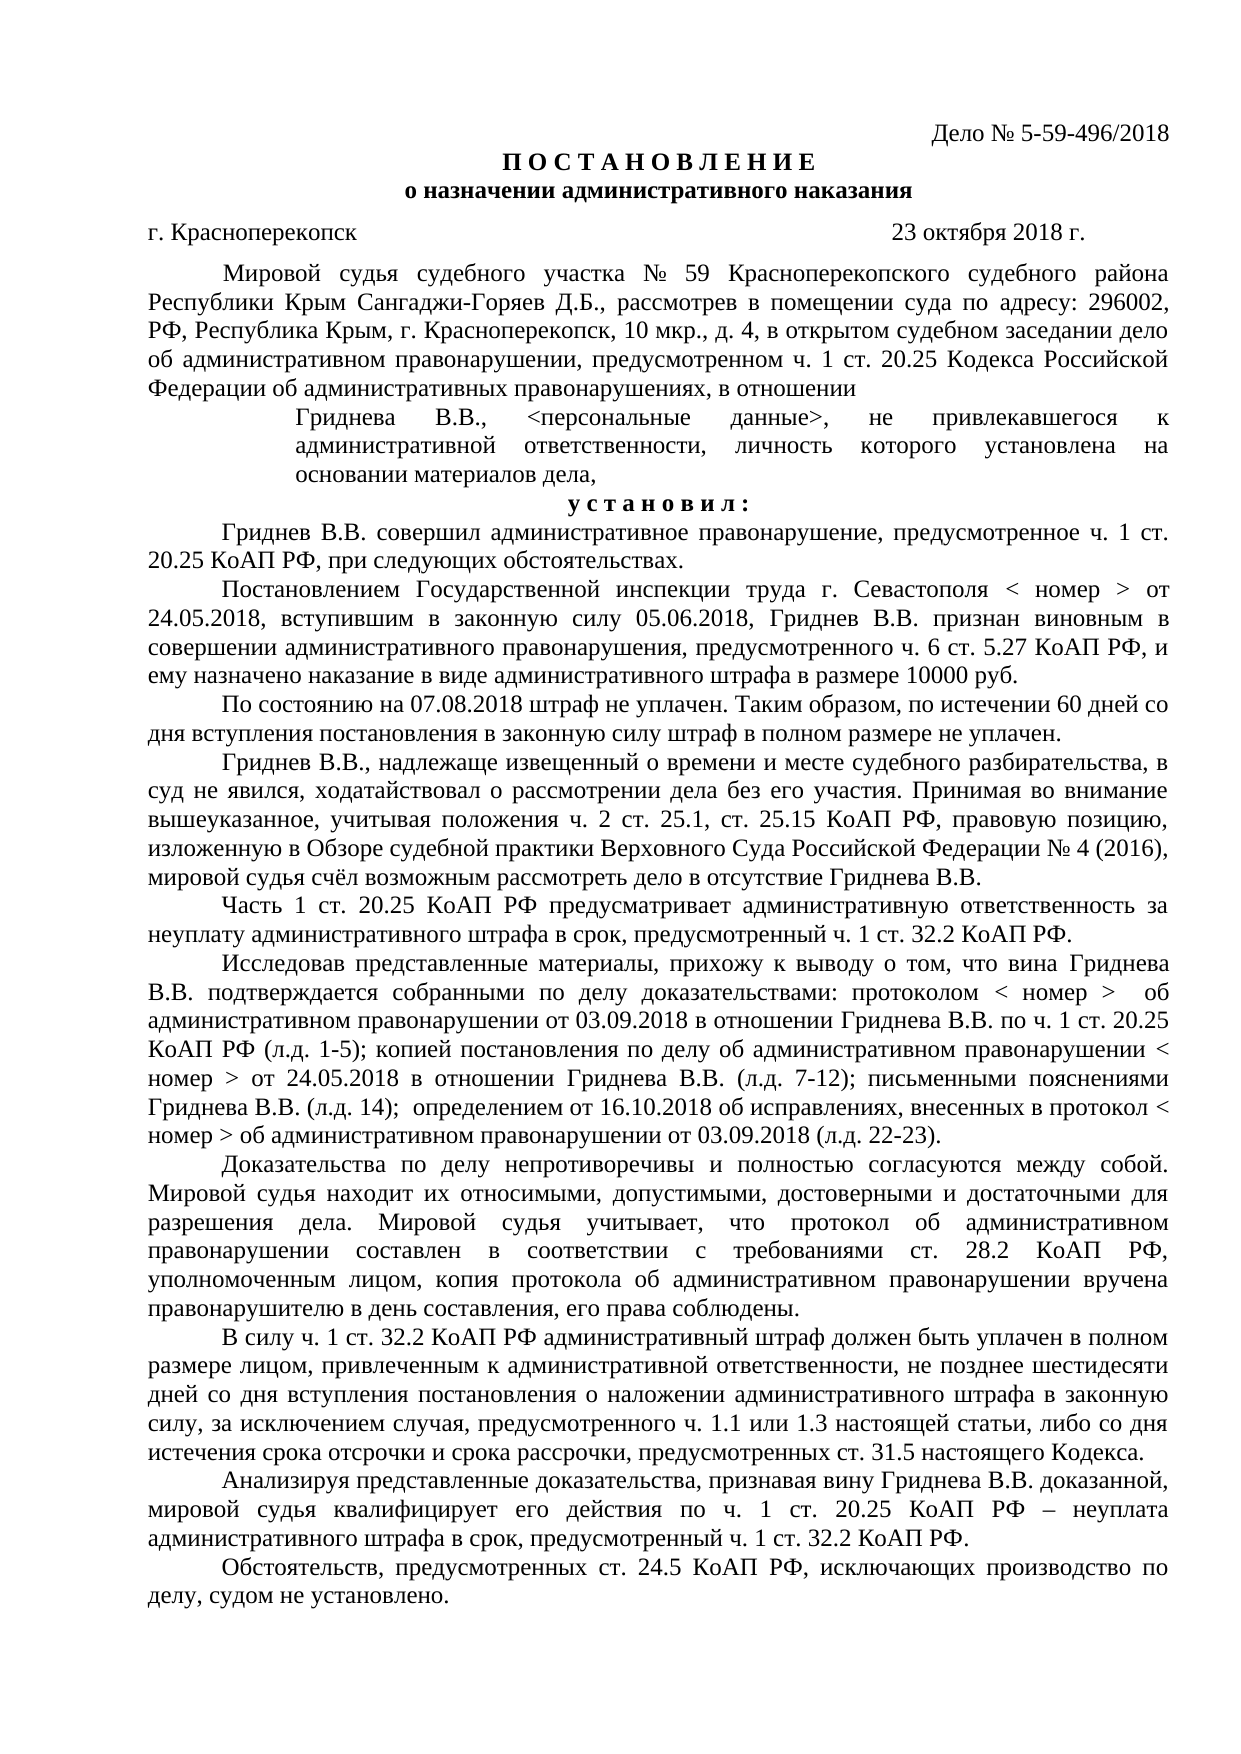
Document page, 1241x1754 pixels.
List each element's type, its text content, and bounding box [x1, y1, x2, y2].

text Мировой судья судебного участка № 59 Красноперекопского судебного района Республики Крым Сангаджи-Горяев Д.Б., рассмотрев в помещении суда по адресу: 296002, РФ, Республика Крым, г. Красноперекопск, 10 мкр., д. 4, в открытом судебном заседании дело об административном правонарушении, предусмотренном ч. 1 ст. 20.25 Кодекса Российской Федерации об административных правонарушениях, в отношении [148, 258, 1169, 402]
text В силу ч. 1 ст. 32.2 КоАП РФ административный штраф должен быть уплачен в полном размере лицом, привлеченным к административной ответственности, не позднее шестидесяти дней со дня вступления постановления о наложении административного штрафа в законную силу, за исключением случая, предусмотренного ч. 1.1 или 1.3 настоящей статьи, либо со дня истечения срока отсрочки и срока рассрочки, предусмотренных ст. 31.5 настоящего Кодекса. [148, 1322, 1169, 1466]
text Часть 1 ст. 20.25 КоАП РФ предусматривает административную ответственность за неуплату административного штрафа в срок, предусмотренный ч. 1 ст. 32.2 КоАП РФ. [148, 891, 1169, 948]
text Анализируя представленные доказательства, признавая вину Гриднева В.В. доказанной, мировой судья квалифицирует его действия по ч. 1 ст. 20.25 КоАП РФ – неуплата административного штрафа в срок, предусмотренный ч. 1 ст. 32.2 КоАП РФ. [148, 1466, 1169, 1552]
text Гриднев В.В., надлежаще извещенный о времени и месте судебного разбирательства, в суд не явился, ходатайствовал о рассмотрении дела без его участия. Принимая во внимание вышеуказанное, учитывая положения ч. 2 ст. 25.1, ст. 25.15 КоАП РФ, правовую позицию, изложенную в Обзоре судебной практики Верховного Суда Российской Федерации № 4 (2016), мировой судья счёл возможным рассмотреть дело в отсутствие Гриднева В.В. [148, 747, 1169, 891]
text По состоянию на 07.08.2018 штраф не уплачен. Таким образом, по истечении 60 дней со дня вступления постановления в законную силу штраф в полном размере не уплачен. [148, 689, 1169, 747]
text П О С Т А Н О В Л Е Н И Е [148, 147, 1169, 176]
text Гриднев В.В. совершил административное правонарушение, предусмотренное ч. 1 ст. 20.25 КоАП РФ, при следующих обстоятельствах. [148, 517, 1169, 574]
text у с т а н о в и л : [148, 488, 1169, 517]
text г. Красноперекопск 23 октября 2018 г. [148, 217, 1169, 246]
text о назначении административного наказания [148, 176, 1169, 204]
text Доказательства по делу непротиворечивы и полностью согласуются между собой. Мировой судья находит их относимыми, допустимыми, достоверными и достаточными для разрешения дела. Мировой судья учитывает, что протокол об административном правонарушении составлен в соответствии с требованиями ст. 28.2 КоАП РФ, уполномоченным лицом, копия протокола об административном правонарушении вручена правонарушителю в день составления, его права соблюдены. [148, 1149, 1169, 1322]
text Постановлением Государственной инспекции труда г. Севастополя < номер > от 24.05.2018, вступившим в законную силу 05.06.2018, Гриднев В.В. признан виновным в совершении административного правонарушения, предусмотренного ч. 6 ст. 5.27 КоАП РФ, и ему назначено наказание в виде административного штрафа в размере 10000 руб. [148, 574, 1169, 689]
text Исследовав представленные материалы, прихожу к выводу о том, что вина Гриднева В.В. подтверждается собранными по делу доказательствами: протоколом < номер > об административном правонарушении от 03.09.2018 в отношении Гриднева В.В. по ч. 1 ст. 20.25 КоАП РФ (л.д. 1-5); копией постановления по делу об административном правонарушении < номер > от 24.05.2018 в отношении Гриднева В.В. (л.д. 7-12); письменными пояснениями Гриднева В.В. (л.д. 14); определением от 16.10.2018 об исправлениях, внесенных в протокол < номер > об административном правонарушении от 03.09.2018 (л.д. 22-23). [148, 948, 1169, 1149]
text Обстоятельств, предусмотренных ст. 24.5 КоАП РФ, исключающих производство по делу, судом не установлено. [148, 1552, 1169, 1609]
text Гриднева В.В., <персональные данные>, не привлекавшегося к административной ответственности, личность которого установлена на основании материалов дела, [295, 402, 1169, 488]
text Дело № 5-59-496/2018 [148, 118, 1169, 147]
